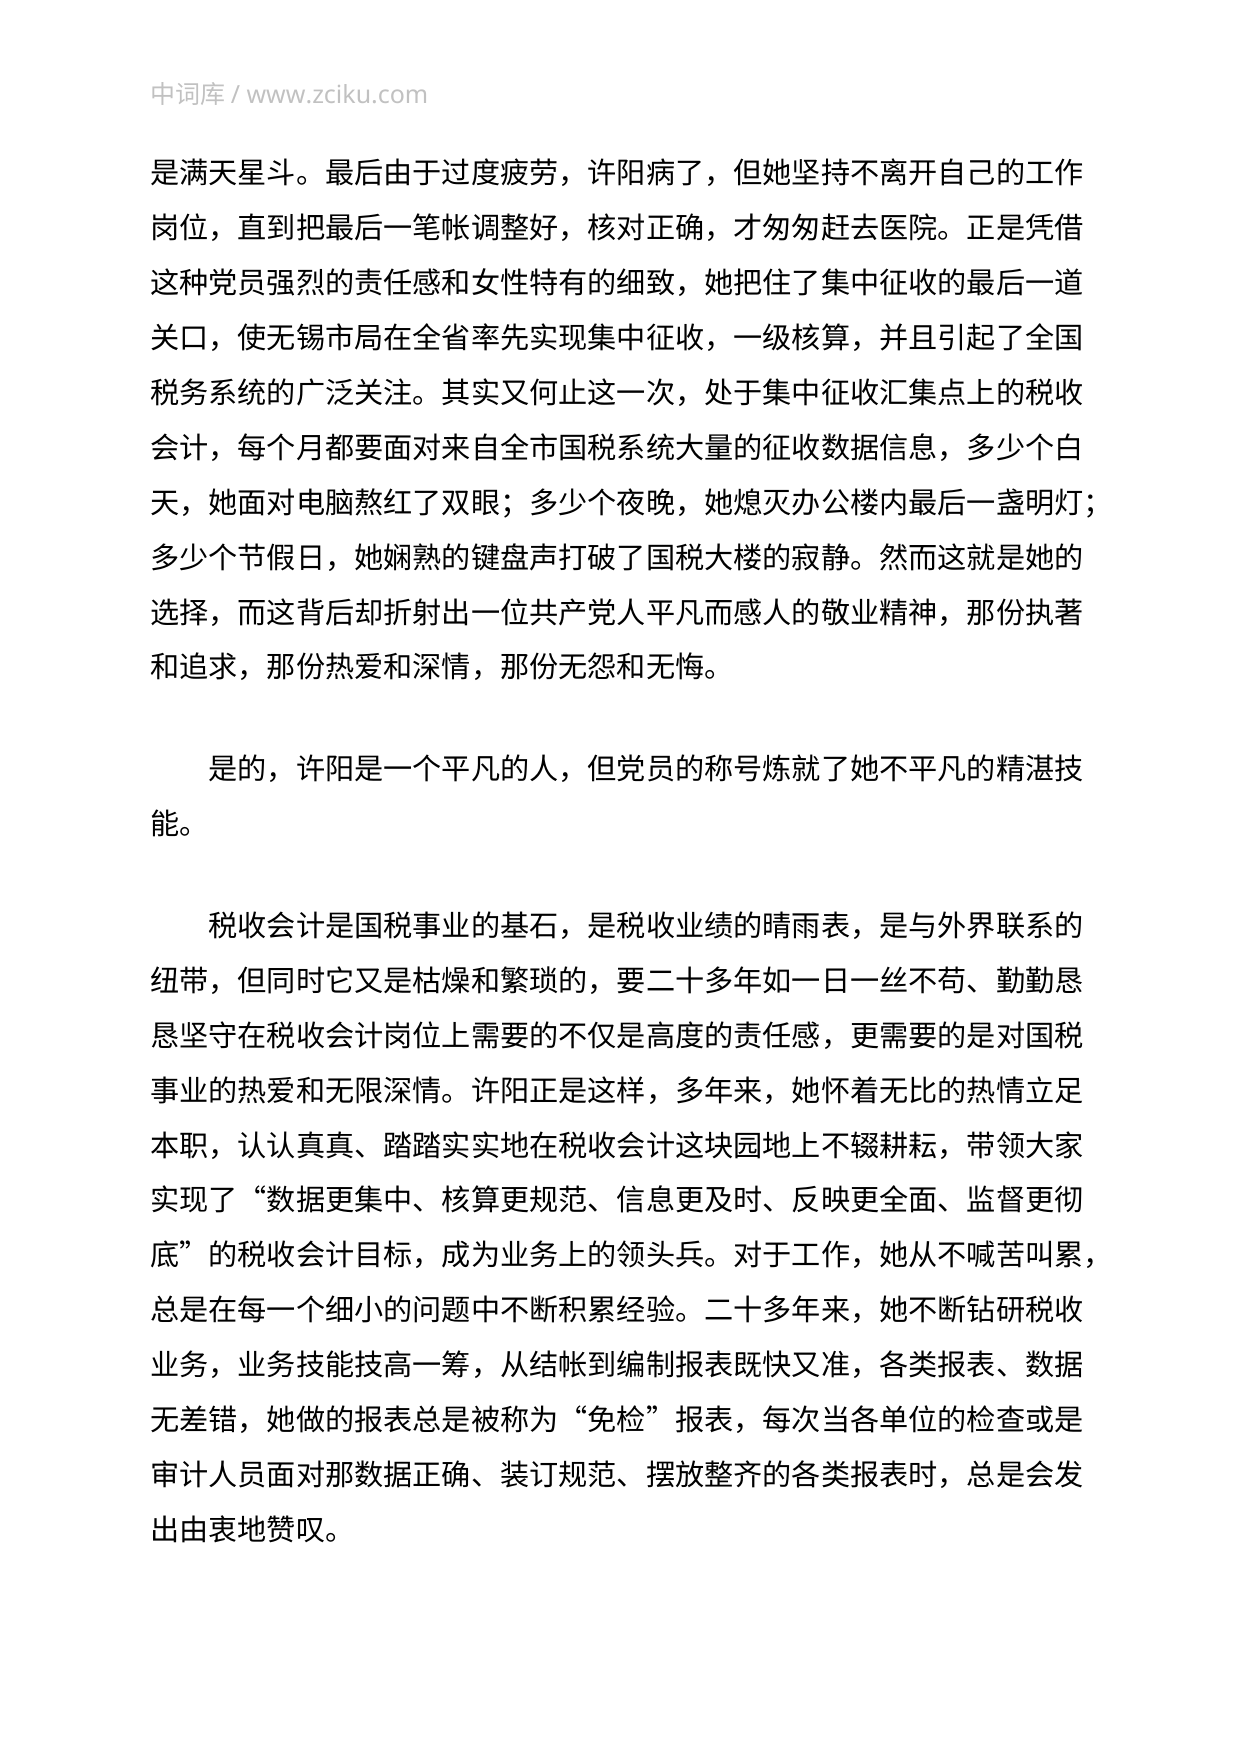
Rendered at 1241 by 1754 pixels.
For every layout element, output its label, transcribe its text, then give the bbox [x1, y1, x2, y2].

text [150, 150, 1090, 686]
text 是的，许阳是一个平凡的人，但党员的称号炼就了她不平凡的精湛技能。 [150, 746, 1090, 843]
text 税收会计是国税事业的基石，是税收业绩的晴雨表，是与外界联系的纽带，但同时它又是枯燥和繁琐的，要二十多年如一日一丝不苟、勤勤恳恳坚守在税收会计岗位上需要的不仅是高度的责任感，更需要的是对国税事业的热爱和无限深情。许阳正是这样，多年来，她怀着无比的热情立足本职，认认真真、踏踏实实地在税收会计这块园地上不辍耕耘，带领大家实现了“数据更集中、核算更规范、信息更及时、反映更全面、监督更彻底”的税收会计目标，成为业务上的领头兵。对于工作，她从不喊苦叫累，总是在每一个细小的问题中不断积累经验。二十多年来，她不断钻研税收业务，业务技能技高一筹，从结帐到编制报表既快又准，各类报表、数据无差错，她做的报表总是被称为“免检”报表，每次当各单位的检查或是审计人员面对那数据正确、装订规范、摆放整齐的各类报表时，总是会发出由衷地赞叹。 [150, 902, 1090, 1549]
